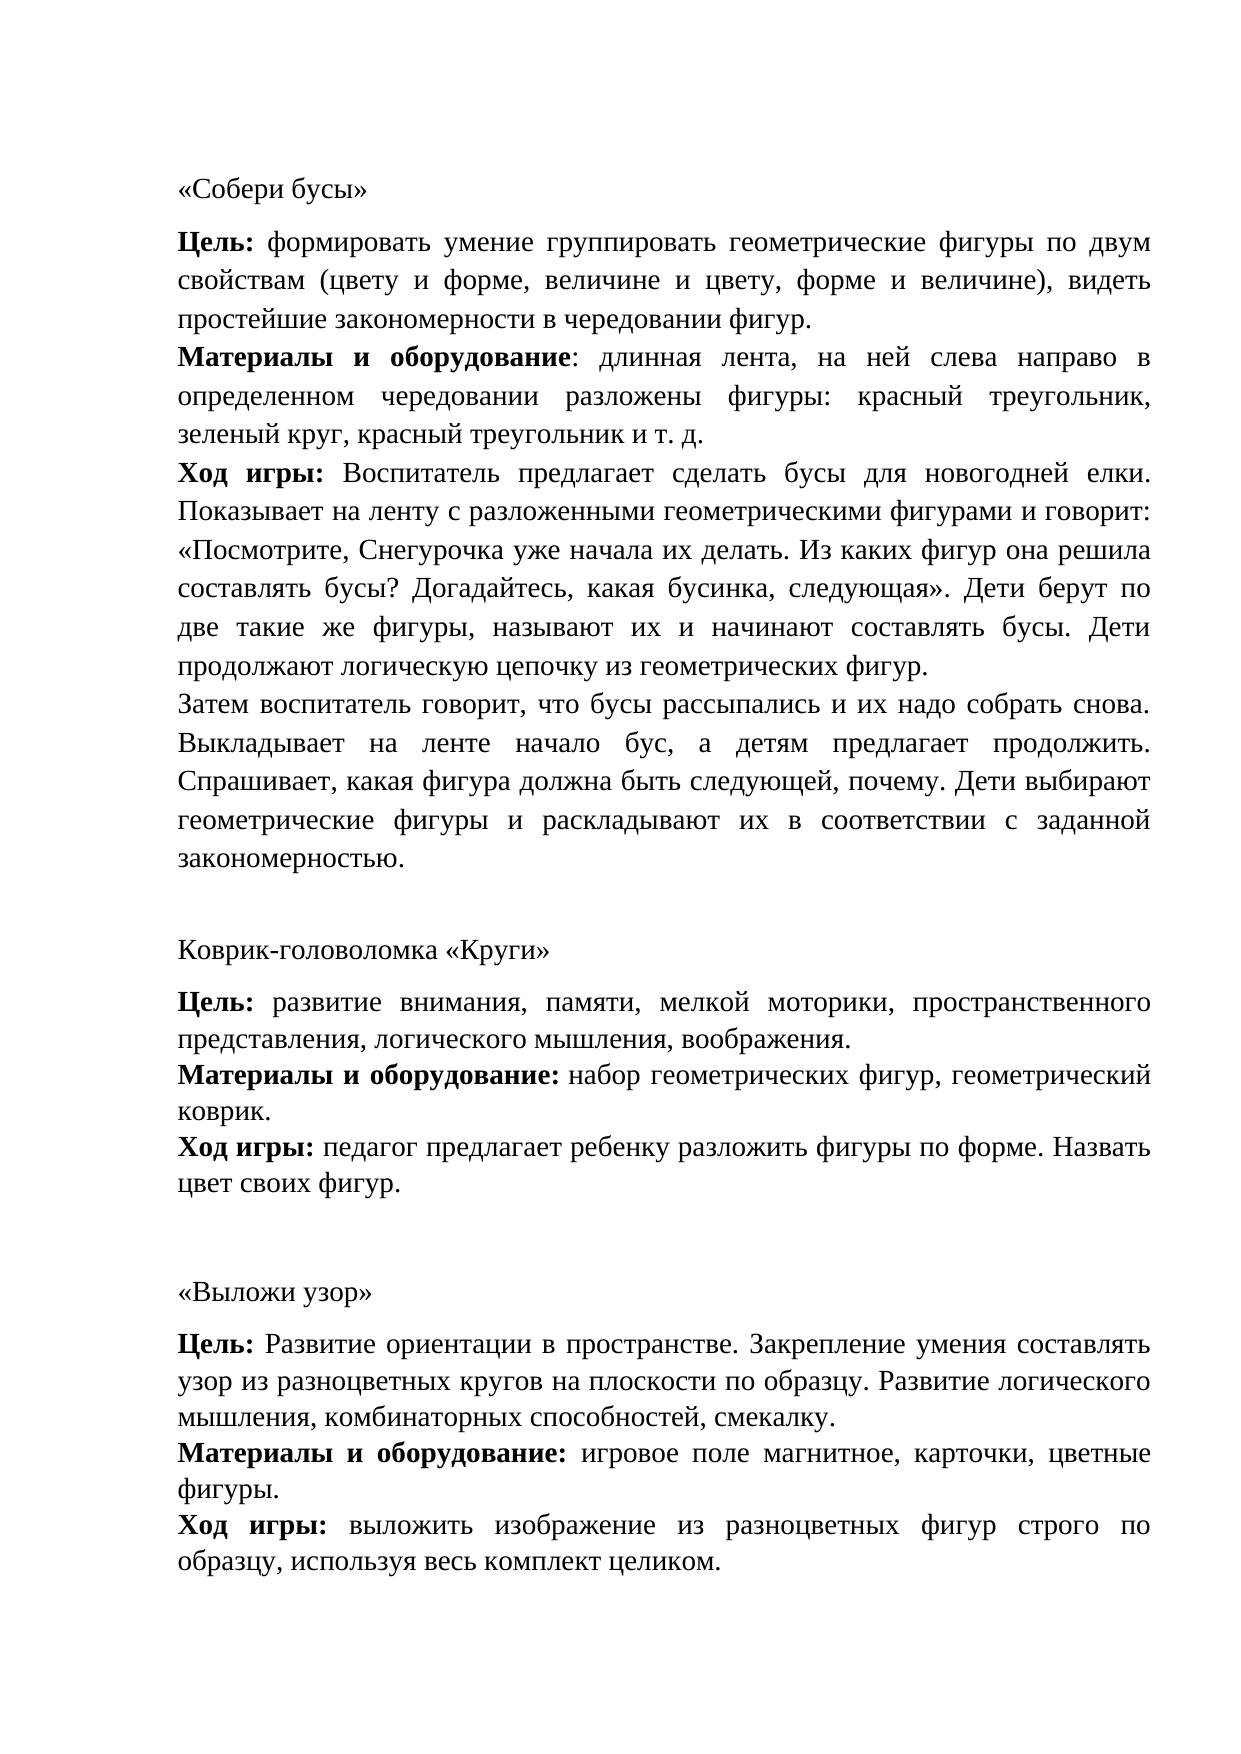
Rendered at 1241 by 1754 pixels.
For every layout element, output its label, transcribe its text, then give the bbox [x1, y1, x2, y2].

text Цель: Развитие ориентации в пространстве. Закрепление умения составлять узор из разноцветных кругов на плоскости по образцу. Развитие логического мышления, комбинаторных способностей, смекалку. [177, 1327, 1152, 1432]
text Ход игры: выложить изображение из разноцветных фигур строго по образцу, используя весь комплект целиком. [177, 1507, 1152, 1577]
text Цель: развитие внимания, памяти, мелкой моторики, пространственного представления, логического мышления, воображения. [177, 984, 1152, 1054]
text Затем воспитатель говорит, что бусы рассыпались и их надо собрать снова. Выкладывает на ленте начало бус, а детям предлагает продолжить. Спрашивает, какая фигура должна быть следующей, почему. Дети выбирают геометрические фигуры и раскладывают их в соответствии с заданной закономерностью. [177, 686, 1152, 874]
text Ход игры: Воспитатель предлагает сделать бусы для новогодней елки. Показывает на ленту с разложенными геометрическими фигурами и говорит: «Посмотрите, Снегурочка уже начала их делать. Из каких фигур она решила составлять бусы? Догадайтесь, какая бусинка, следующая». Дети берут по две такие же фигуры, называют их и начинают составлять бусы. Дети продолжают логическую цепочку из геометрических фигур. [177, 455, 1152, 681]
text Ход игры: педагог предлагает ребенку разложить фигуры по форме. Назвать цвет своих фигур. [177, 1129, 1152, 1199]
text Материалы и оборудование: игровое поле магнитное, карточки, цветные фигуры. [177, 1435, 1152, 1505]
text Материалы и оборудование: набор геометрических фигур, геометрический коврик. [177, 1057, 1152, 1127]
text Цель: формировать умение группировать геометрические фигуры по двум свойствам (цвету и форме, величине и цвету, форме и величине), видеть простейшие закономерности в чередовании фигур. [177, 224, 1152, 334]
text Коврик-головоломка «Круги» [177, 932, 1152, 965]
text Материалы и оборудование: длинная лента, на ней слева направо в определенном чередовании разложены фигуры: красный треугольник, зеленый круг, красный треугольник и т. д. [177, 339, 1152, 450]
text «Выложи узор» [177, 1274, 1152, 1307]
text «Собери бусы» [177, 171, 1152, 204]
